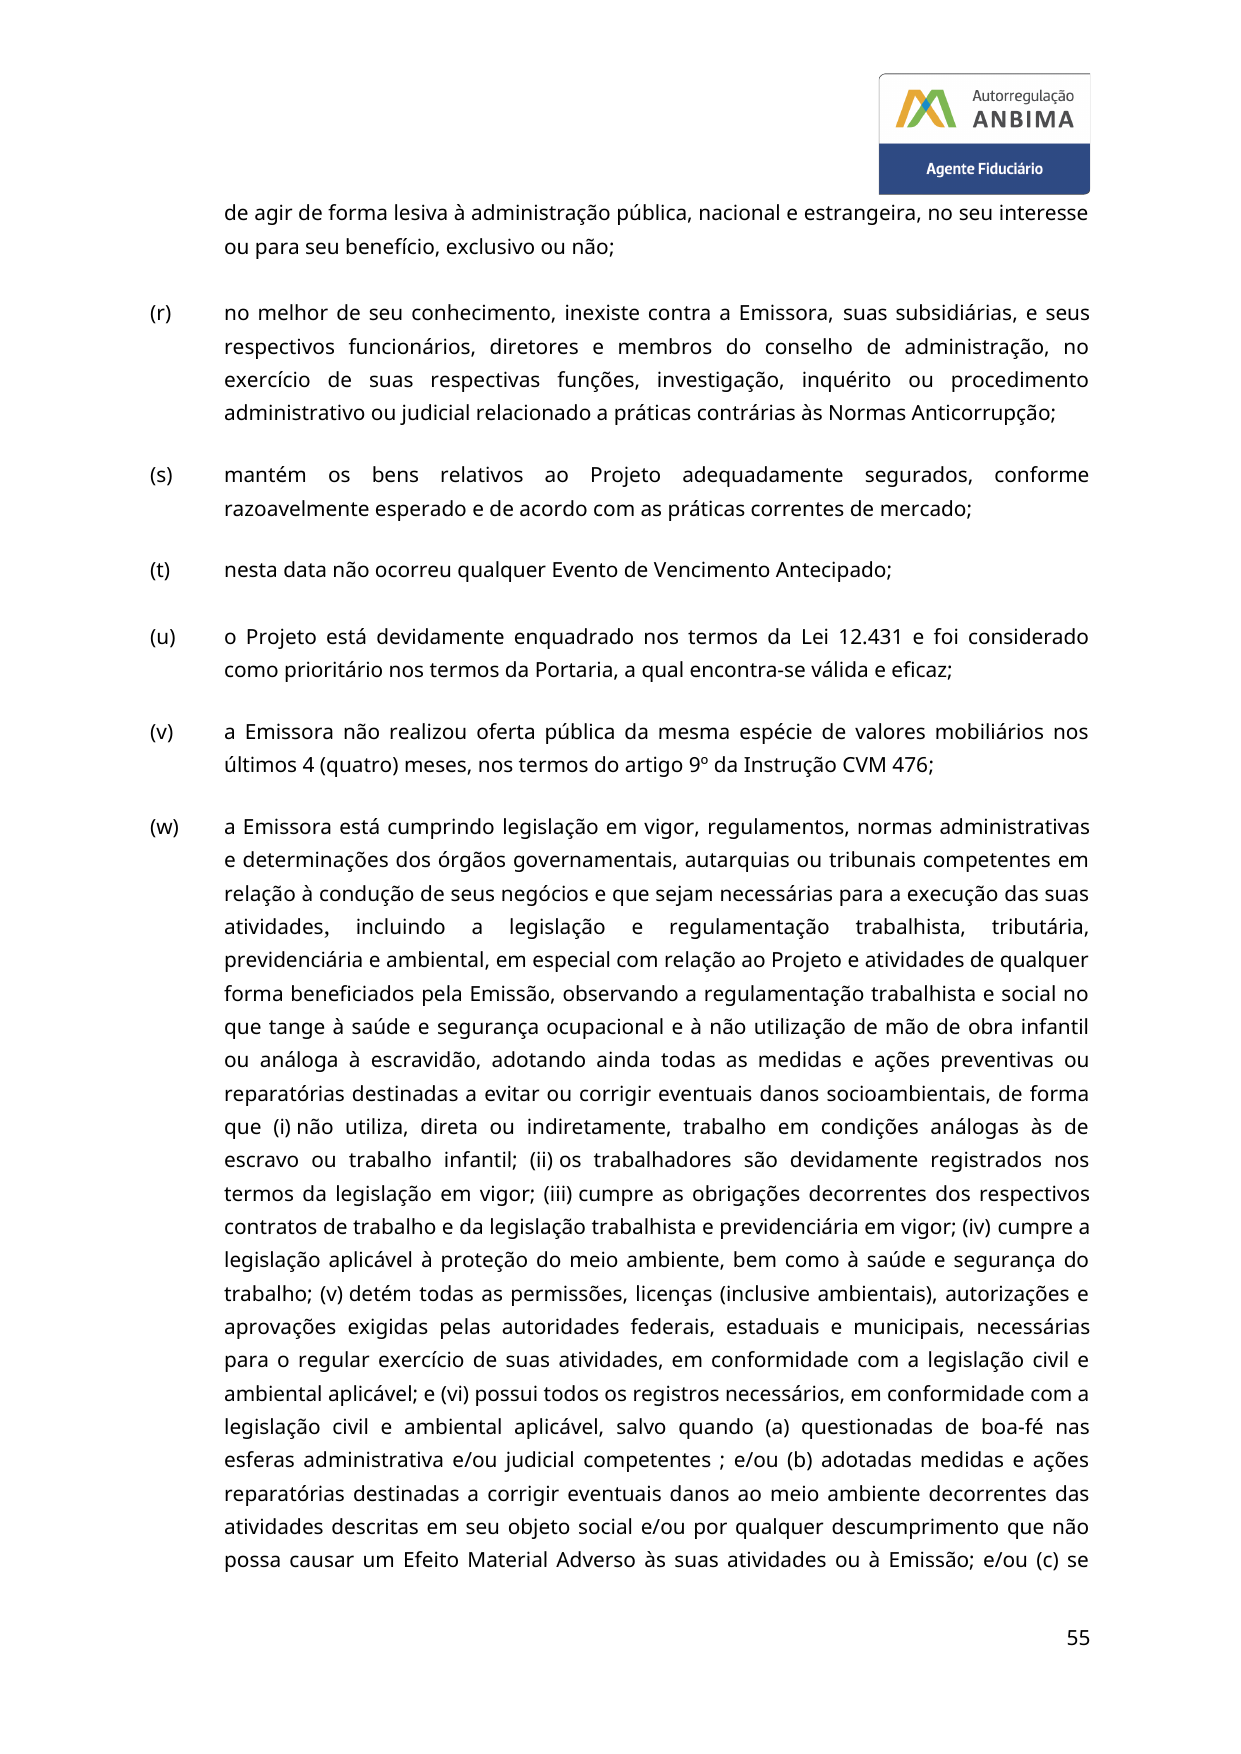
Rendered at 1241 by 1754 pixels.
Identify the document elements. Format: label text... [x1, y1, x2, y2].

list mantém os bens relativos ao Projeto adequadamente segurados, conforme razoavelmente esperado e de acordo com as práticas correntes de mercado; [150, 456, 1090, 523]
list a Emissora não realizou oferta pública da mesma espécie de valores mobiliários nos últimos 4 (quatro) meses, nos termos do artigo 9º da Instrução CVM 476; [150, 713, 1090, 779]
list no melhor de seu conhecimento, inexiste contra a Emissora, suas subsidiárias, e seus respectivos funcionários, diretores e membros do conselho de administração, no exercício de suas respectivas funções, investigação, inquérito ou procedimento administrativo ou judicial relacionado a práticas contrárias às Normas Anticorrupção; [150, 294, 1090, 427]
list nesta data não ocorreu qualquer Evento de Vencimento Antecipado; [150, 551, 1090, 584]
list o Projeto está devidamente enquadrado nos termos da Lei 12.431 e foi considerado como prioritário nos termos da Portaria, a qual encontra-se válida e eficaz; [150, 618, 1090, 684]
picture [878, 73, 1091, 195]
